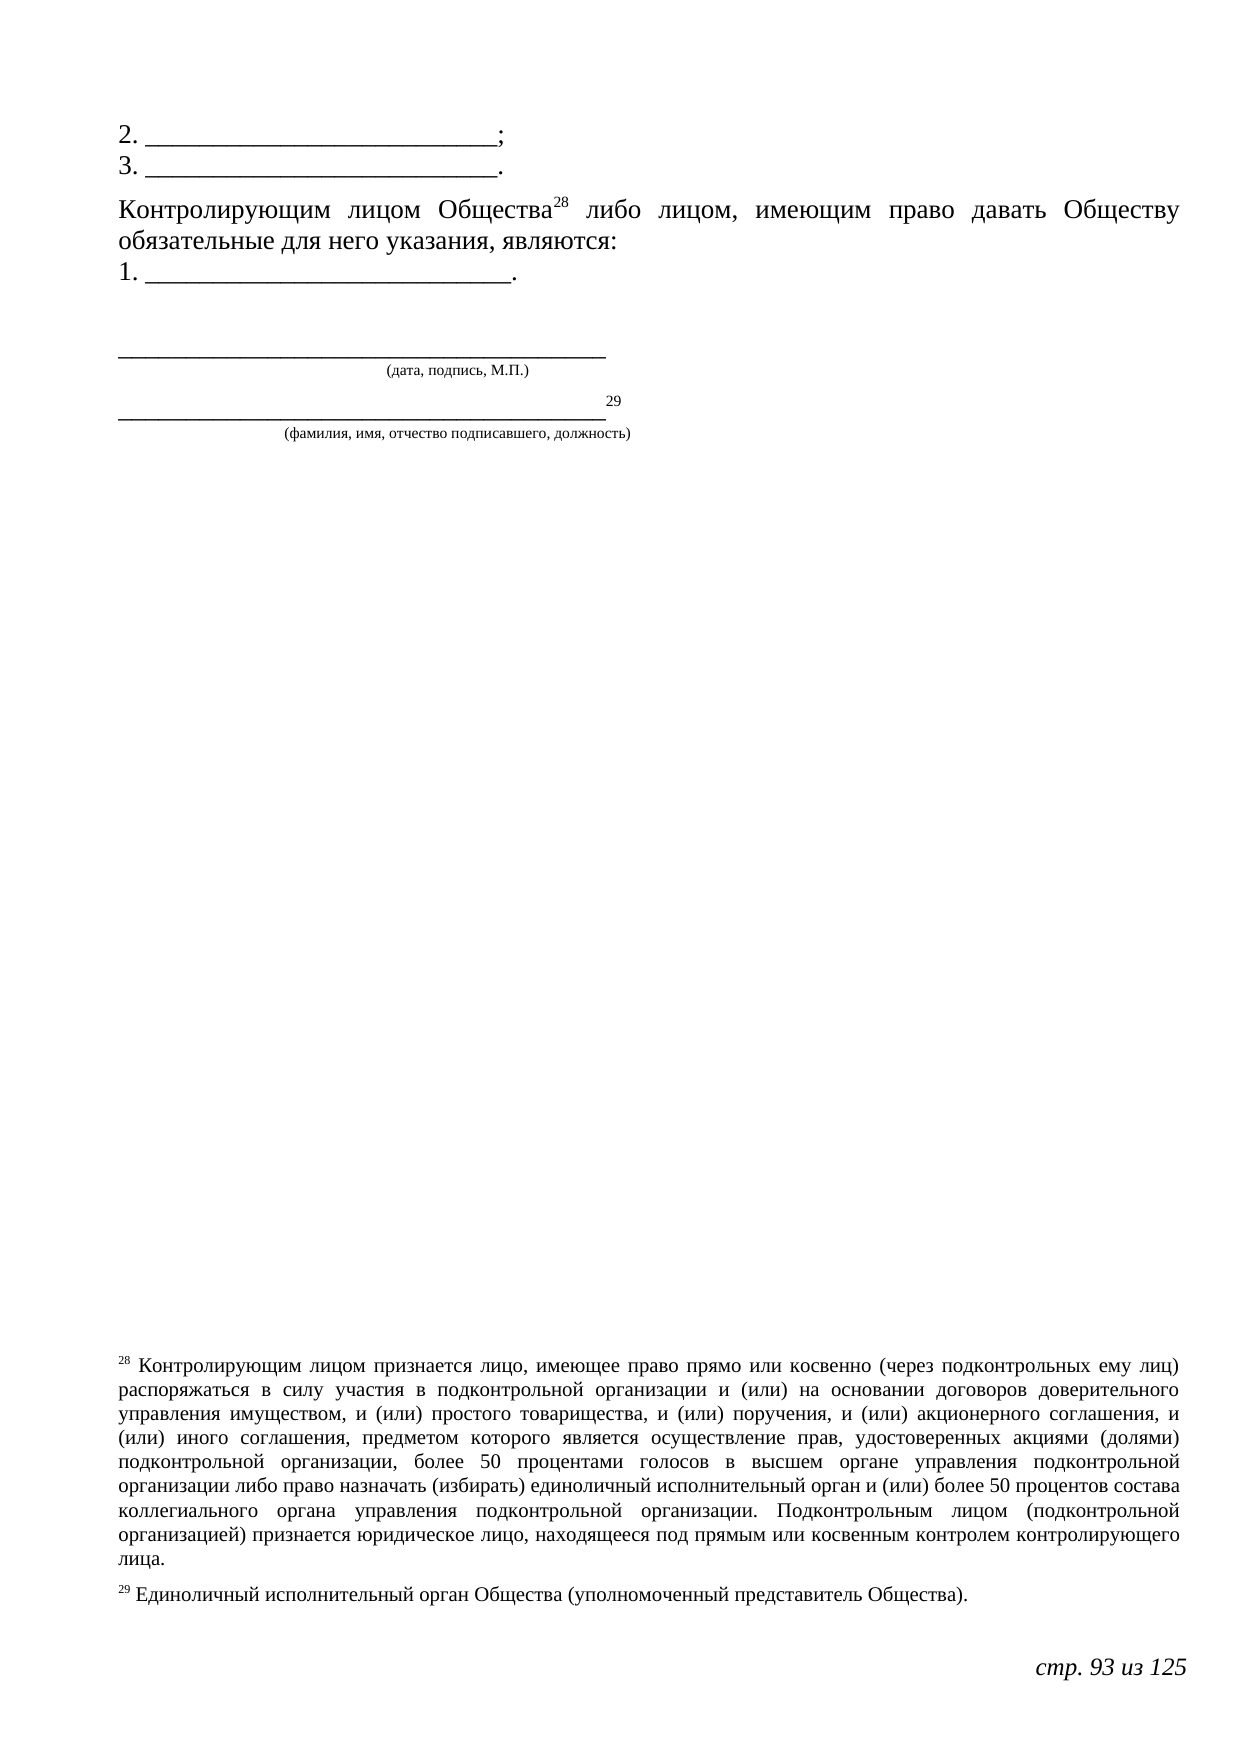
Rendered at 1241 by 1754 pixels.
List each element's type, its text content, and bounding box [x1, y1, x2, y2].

text (фамилия, имя, отчество подписавшего, должность) [118, 423, 797, 454]
text ____________________________________ [118, 392, 1181, 423]
text ____________________________________ [118, 330, 1181, 361]
text 3. __________________________. [118, 149, 1181, 180]
text 1. ___________________________. [118, 255, 1181, 286]
text 2. __________________________; [118, 118, 1181, 149]
text (дата, подпись, М.П.) [118, 361, 797, 392]
text Контролирующим лицом Общества либо лицом, имеющим право давать Обществу обязательные для него указания, являются: [118, 193, 1181, 255]
